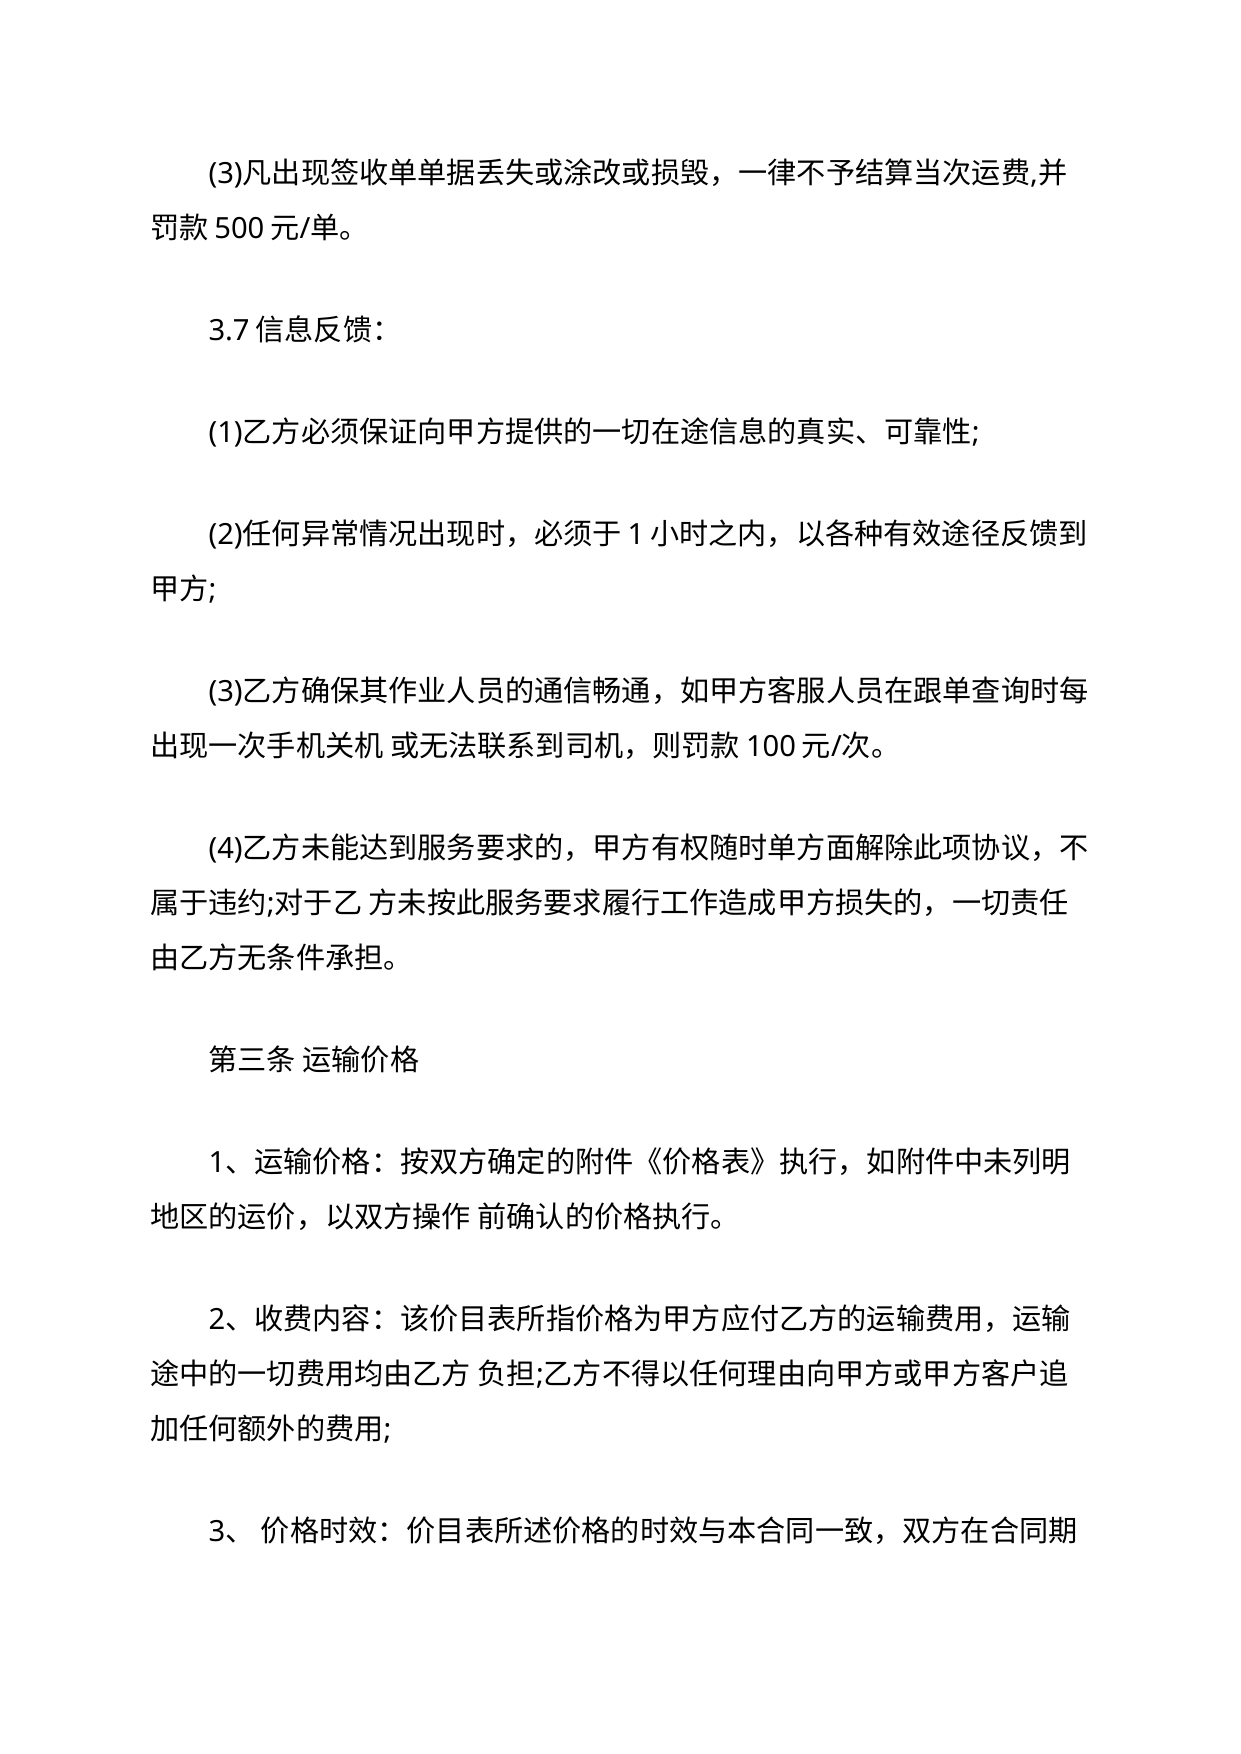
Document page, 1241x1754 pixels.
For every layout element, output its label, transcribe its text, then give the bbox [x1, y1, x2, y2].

text 2、收费内容：该价目表所指价格为甲方应付乙方的运输费用，运输途中的一切费用均由乙方 负担;乙方不得以任何理由向甲方或甲方客户追加任何额外的费用; [150, 1295, 1090, 1448]
text (1)乙方必须保证向甲方提供的一切在途信息的真实、可靠性; [150, 409, 1090, 451]
text (4)乙方未能达到服务要求的，甲方有权随时单方面解除此项协议，不属于违约;对于乙 方未按此服务要求履行工作造成甲方损失的，一切责任由乙方无条件承担。 [150, 825, 1090, 977]
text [150, 1507, 1090, 1549]
text 3.7信息反馈： [150, 307, 1090, 349]
text (2)任何异常情况出现时，必须于1小时之内，以各种有效途径反馈到甲方; [150, 511, 1090, 608]
text (3)乙方确保其作业人员的通信畅通，如甲方客服人员在跟单查询时每出现一次手机关机 或无法联系到司机，则罚款100元/次。 [150, 668, 1090, 765]
text (3)凡出现签收单单据丢失或涂改或损毁，一律不予结算当次运费,并罚款500元/单。 [150, 150, 1090, 247]
text 第三条 运输价格 [150, 1037, 1090, 1079]
text 1、运输价格：按双方确定的附件《价格表》执行，如附件中未列明地区的运价，以双方操作 前确认的价格执行。 [150, 1138, 1090, 1236]
